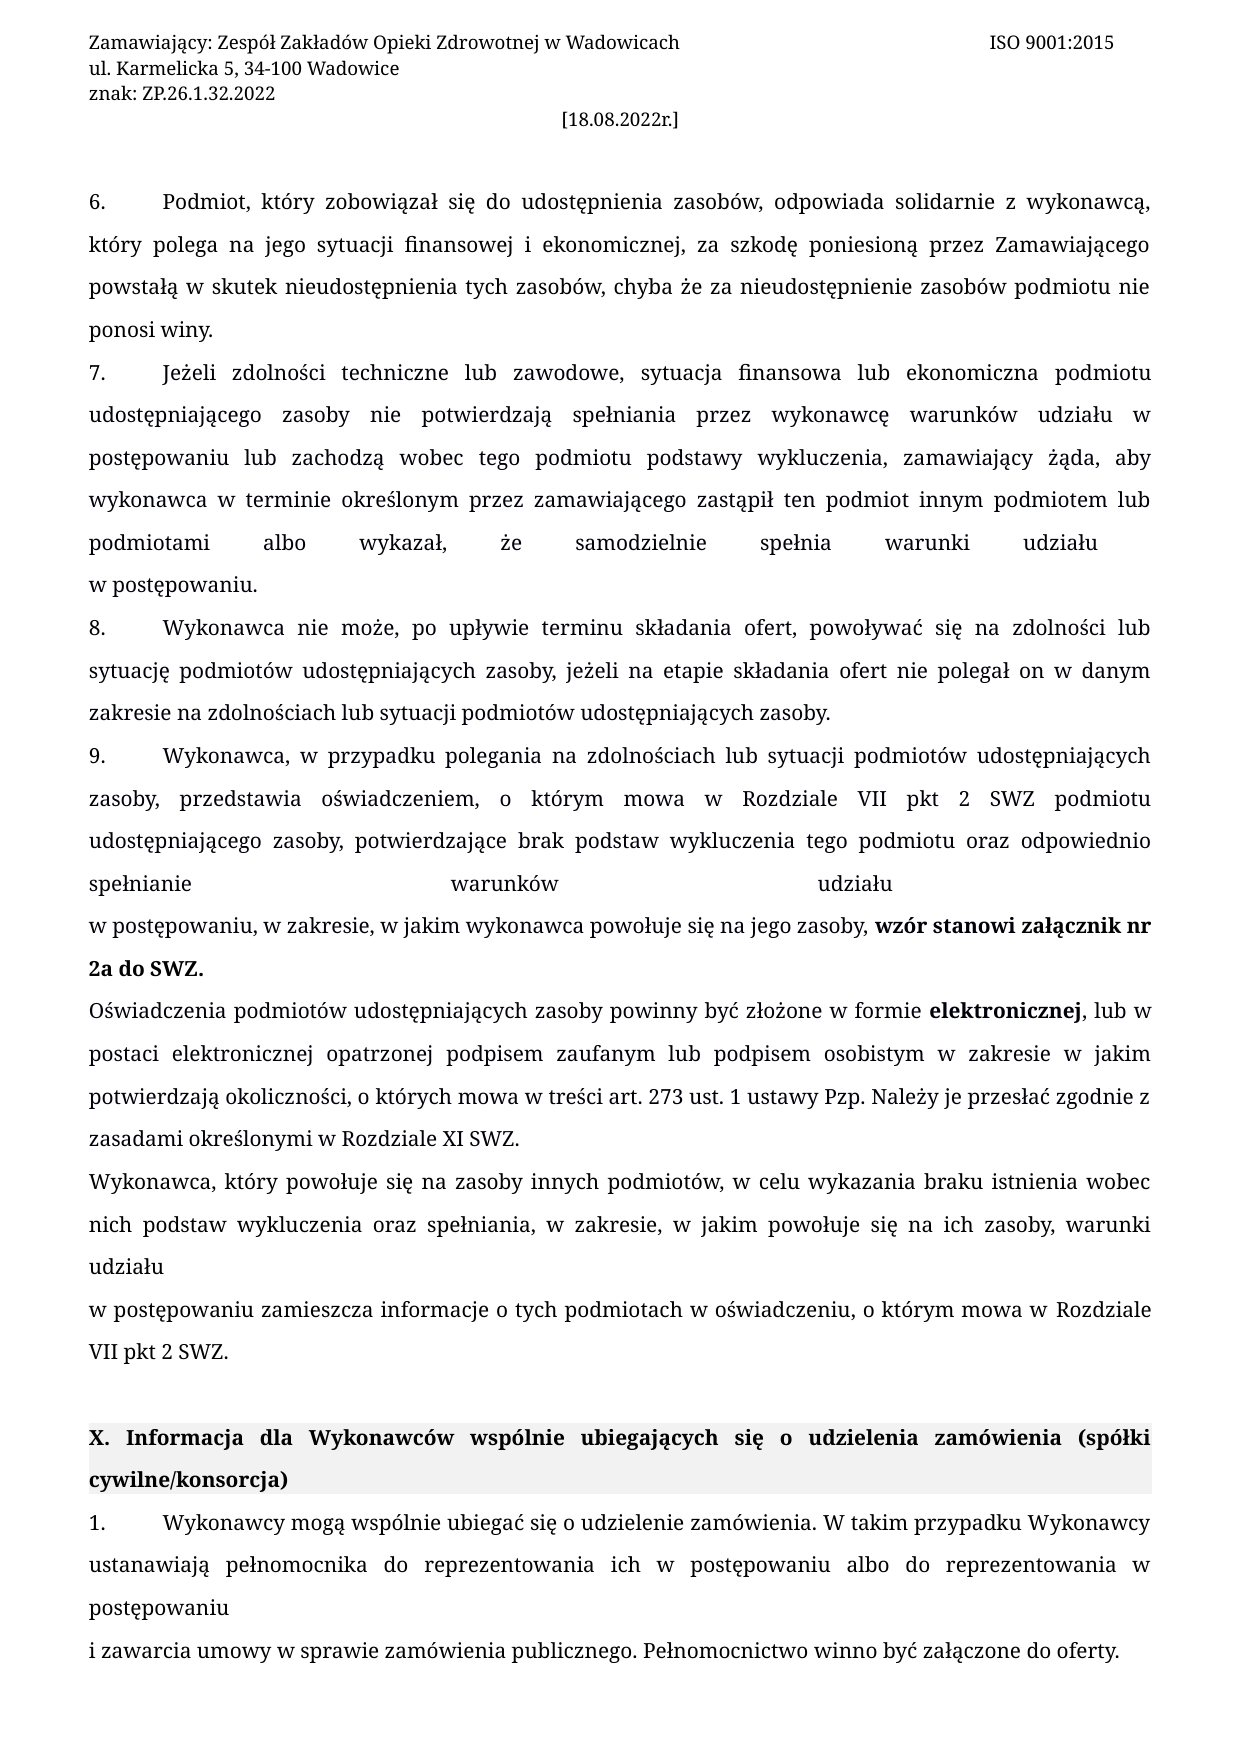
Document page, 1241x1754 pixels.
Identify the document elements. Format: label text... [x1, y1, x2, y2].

list Jeżeli zdolności techniczne lub zawodowe, sytuacja finansowa lub ekonomiczna podmiotu udostępniającego zasoby nie potwierdzają spełniania przez wykonawcę warunków udziału w postępowaniu lub zachodzą wobec tego podmiotu podstawy wykluczenia, zamawiający żąda, aby wykonawca w terminie określonym przez zamawiającego zastąpił ten podmiot innym podmiotem lub podmiotami albo wykazał, że samodzielnie spełnia warunki udziału w postępowaniu. [89, 358, 1152, 599]
text Oświadczenia podmiotów udostępniających zasoby powinny być złożone w formie elektronicznej, lub w postaci elektronicznej opatrzonej podpisem zaufanym lub podpisem osobistym w zakresie w jakim potwierdzają okoliczności, o których mowa w treści art. 273 ust. 1 ustawy Pzp. Należy je przesłać zgodnie z zasadami określonymi w Rozdziale XI SWZ. [89, 997, 1152, 1153]
text Wykonawca, który powołuje się na zasoby innych podmiotów, w celu wykazania braku istnienia wobec nich podstaw wykluczenia oraz spełniania, w zakresie, w jakim powołuje się na ich zasoby, warunki udziału w postępowaniu zamieszcza informacje o tych podmiotach w oświadczeniu, o którym mowa w Rozdziale VII pkt 2 SWZ. [89, 1167, 1152, 1366]
list Wykonawcy mogą wspólnie ubiegać się o udzielenie zamówienia. W takim przypadku Wykonawcy ustanawiają pełnomocnika do reprezentowania ich w postępowaniu albo do reprezentowania w postępowaniu i zawarcia umowy w sprawie zamówienia publicznego. Pełnomocnictwo winno być załączone do oferty. [89, 1508, 1152, 1664]
list Wykonawca nie może, po upływie terminu składania ofert, powoływać się na zdolności lub sytuację podmiotów udostępniających zasoby, jeżeli na etapie składania ofert nie polegał on w danym zakresie na zdolnościach lub sytuacji podmiotów udostępniających zasoby. [89, 613, 1152, 727]
subtitle X. Informacja dla Wykonawców wspólnie ubiegających się o udzielenia zamówienia (spółki cywilne/konsorcja) [89, 1423, 1152, 1494]
list Podmiot, który zobowiązał się do udostępnienia zasobów, odpowiada solidarnie z wykonawcą, który polega na jego sytuacji finansowej i ekonomicznej, za szkodę poniesioną przez Zamawiającego powstałą w skutek nieudostępnienia tych zasobów, chyba że za nieudostępnienie zasobów podmiotu nie ponosi winy. [89, 187, 1152, 343]
list Wykonawca, w przypadku polegania na zdolnościach lub sytuacji podmiotów udostępniających zasoby, przedstawia oświadczeniem, o którym mowa w Rozdziale VII pkt 2 SWZ podmiotu udostępniającego zasoby, potwierdzające brak podstaw wykluczenia tego podmiotu oraz odpowiednio spełnianie warunków udziału w postępowaniu, w zakresie, w jakim wykonawca powołuje się na jego zasoby, wzór stanowi załącznik nr 2a do SWZ. [89, 741, 1152, 982]
